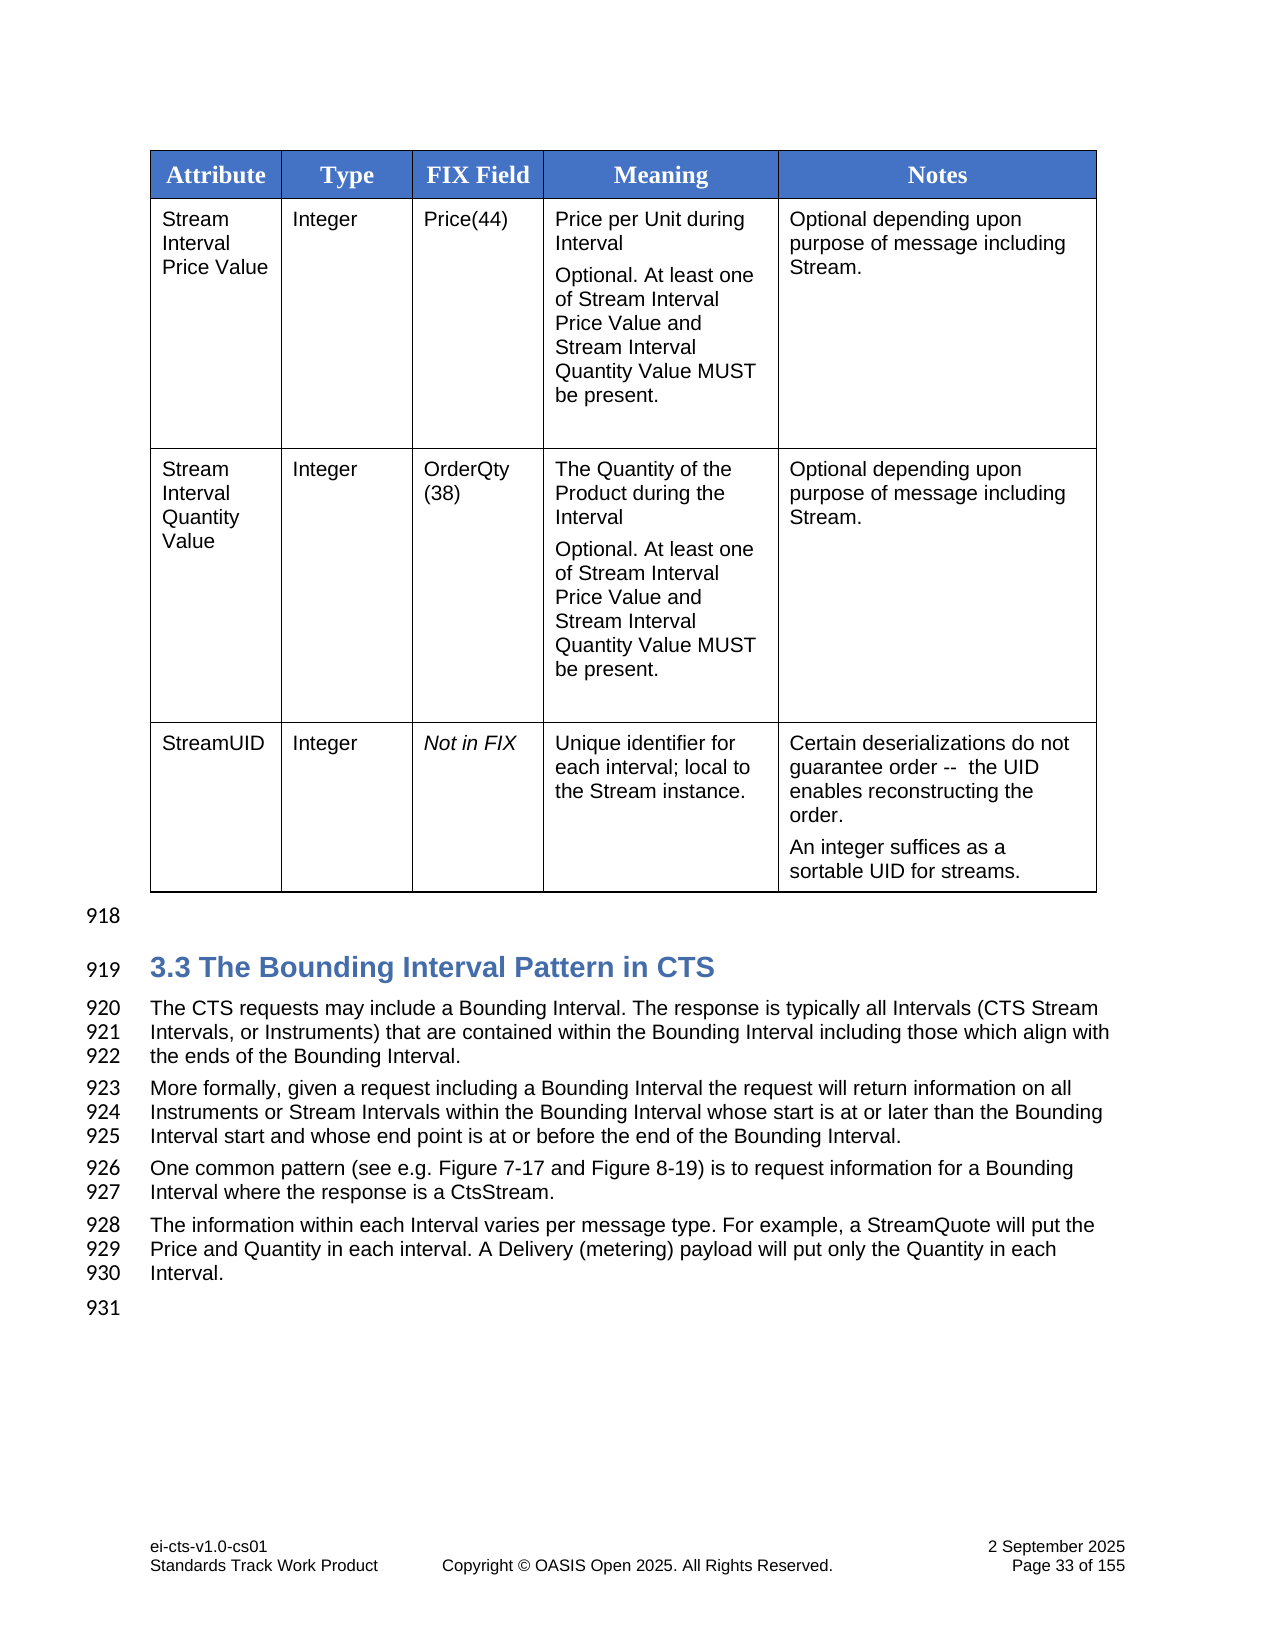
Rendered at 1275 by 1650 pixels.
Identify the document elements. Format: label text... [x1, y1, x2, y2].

table_cell The Quantity of the Product during the Interval Optional. At least one of Stream Interval Price Value and Stream Interval Quantity Value MUST be present. [544, 449, 778, 722]
table_cell Unique identifier for each interval; local to the Stream instance. [544, 723, 778, 891]
table_cell Stream Interval Price Value [151, 199, 281, 448]
table_cell Optional depending upon purpose of message including Stream. [779, 449, 1096, 722]
table_cell Optional depending upon purpose of message including Stream. [779, 199, 1096, 448]
table_header Attribute [151, 151, 281, 198]
text The information within each Interval varies per message type. For example, a StreamQuote will put the Price and Quantity in each interval. A Delivery (metering) payload will put only the Quantity in each Interval. [150, 1212, 1125, 1284]
text More formally, given a request including a Bounding Interval the request will return information on all Instruments or Stream Intervals within the Bounding Interval whose start is at or later than the Bounding Interval start and whose end point is at or before the end of the Bounding Interval. [150, 1076, 1125, 1148]
table_cell Integer [282, 449, 412, 722]
table_header FIX Field [413, 151, 543, 198]
table_header Notes [779, 151, 1096, 198]
table_cell Price(44) [413, 199, 543, 448]
table_header Meaning [544, 151, 778, 198]
table_cell Not in FIX [413, 723, 543, 891]
subtitle The Bounding Interval Pattern in CTS [150, 950, 1125, 983]
table_cell OrderQty (38) [413, 449, 543, 722]
table_cell Integer [282, 723, 412, 891]
table_header Type [282, 151, 412, 198]
table_cell Price per Unit during Interval Optional. At least one of Stream Interval Price Value and Stream Interval Quantity Value MUST be present. [544, 199, 778, 448]
table_cell Certain deserializations do not guarantee order -- the UID enables reconstructing the order. An integer suffices as a sortable UID for streams. [779, 723, 1096, 891]
table_cell Integer [282, 199, 412, 448]
table_cell StreamUID [151, 723, 281, 891]
table_cell Stream Interval Quantity Value [151, 449, 281, 722]
text The CTS requests may include a Bounding Interval. The response is typically all Intervals (CTS Stream Intervals, or Instruments) that are contained within the Bounding Interval including those which align with the ends of the Bounding Interval. [150, 996, 1125, 1068]
